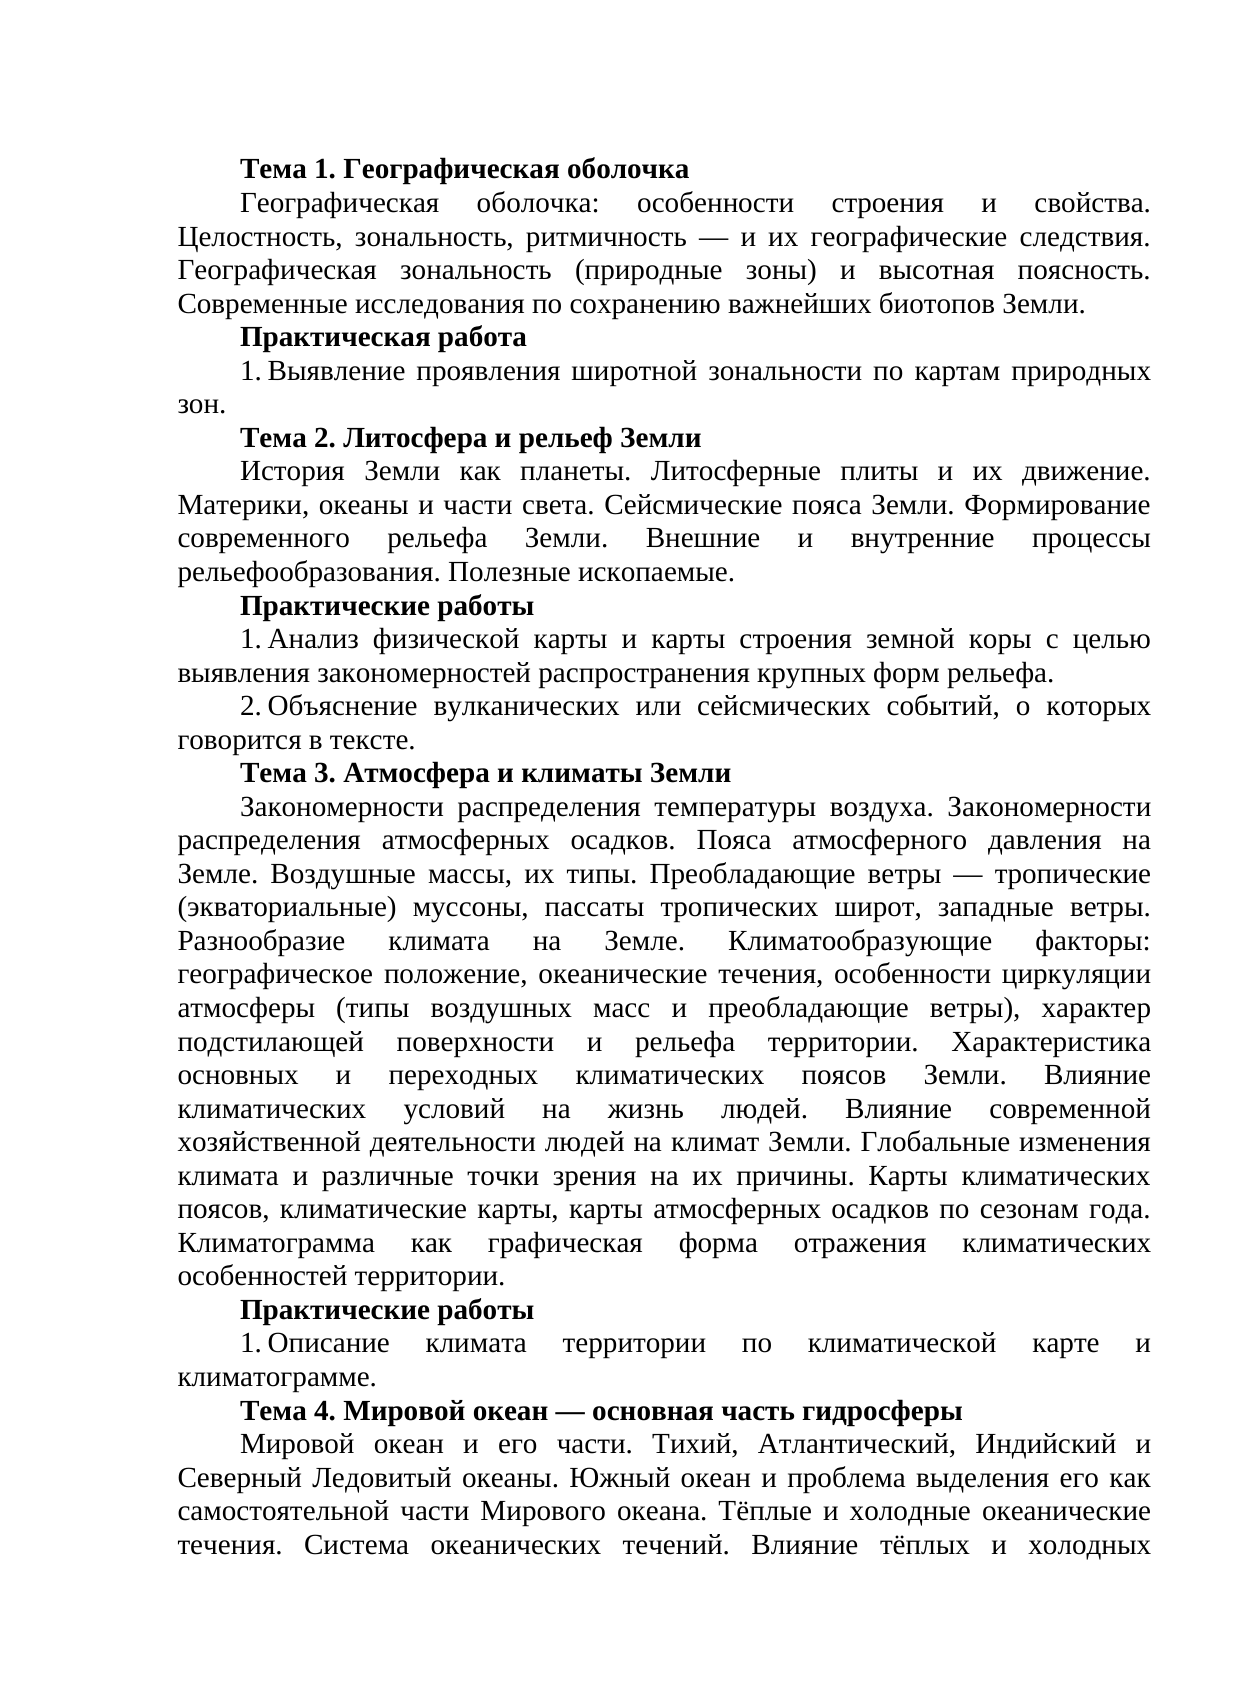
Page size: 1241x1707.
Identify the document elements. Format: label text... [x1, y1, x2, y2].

text Практические работы [177, 1292, 1152, 1326]
text История Земли как планеты. Литосферные плиты и их движение. Материки, океаны и части света. Сейсмические пояса Земли. Формирование современного рельефа Земли. Внешние и внутренние процессы рельефообразования. Полезные ископаемые. [177, 453, 1152, 588]
text Практическая работа [177, 319, 1152, 353]
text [177, 1426, 1152, 1560]
text Тема 2. Литосфера и рельеф Земли [177, 420, 1152, 453]
text Закономерности распределения температуры воздуха. Закономерности распределения атмосферных осадков. Пояса атмосферного давления на Земле. Воздушные массы, их типы. Преобладающие ветры — тропические (экваториальные) муссоны, пассаты тропических широт, западные ветры. Разнообразие климата на Земле. Климатообразующие факторы: географическое положение, океанические течения, особенности циркуляции атмосферы (типы воздушных масс и преобладающие ветры), характер подстилающей поверхности и рельефа территории. Характеристика основных и переходных климатических поясов Земли. Влияние климатических условий на жизнь людей. Влияние современной хозяйственной деятельности людей на климат Земли. Глобальные изменения климата и различные точки зрения на их причины. Карты климатических поясов, климатические карты, карты атмосферных осадков по сезонам года. Климатограмма как графическая форма отражения климатических особенностей территории. [177, 789, 1152, 1292]
text 2. Объяснение вулканических или сейсмических событий, о которых говорится в тексте. [177, 688, 1152, 755]
text Практические работы [177, 588, 1152, 621]
text 1. Анализ физической карты и карты строения земной коры с целью выявления закономерностей распространения крупных форм рельефа. [177, 621, 1152, 688]
text 1. Описание климата территории по климатической карте и климатограмме. [177, 1326, 1152, 1393]
text Тема 3. Атмосфера и климаты Земли [177, 755, 1152, 789]
text 1. Выявление проявления широтной зональности по картам природных зон. [177, 353, 1152, 420]
text Географическая оболочка: особенности строения и свойства. Целостность, зональность, ритмичность — и их географические следствия. Географическая зональность (природные зоны) и высотная поясность. Современные исследования по сохранению важнейших биотопов Земли. [177, 185, 1152, 319]
text Тема 1. Географическая оболочка [177, 152, 1152, 185]
text Тема 4. Мировой океан — основная часть гидросферы [177, 1393, 1152, 1426]
